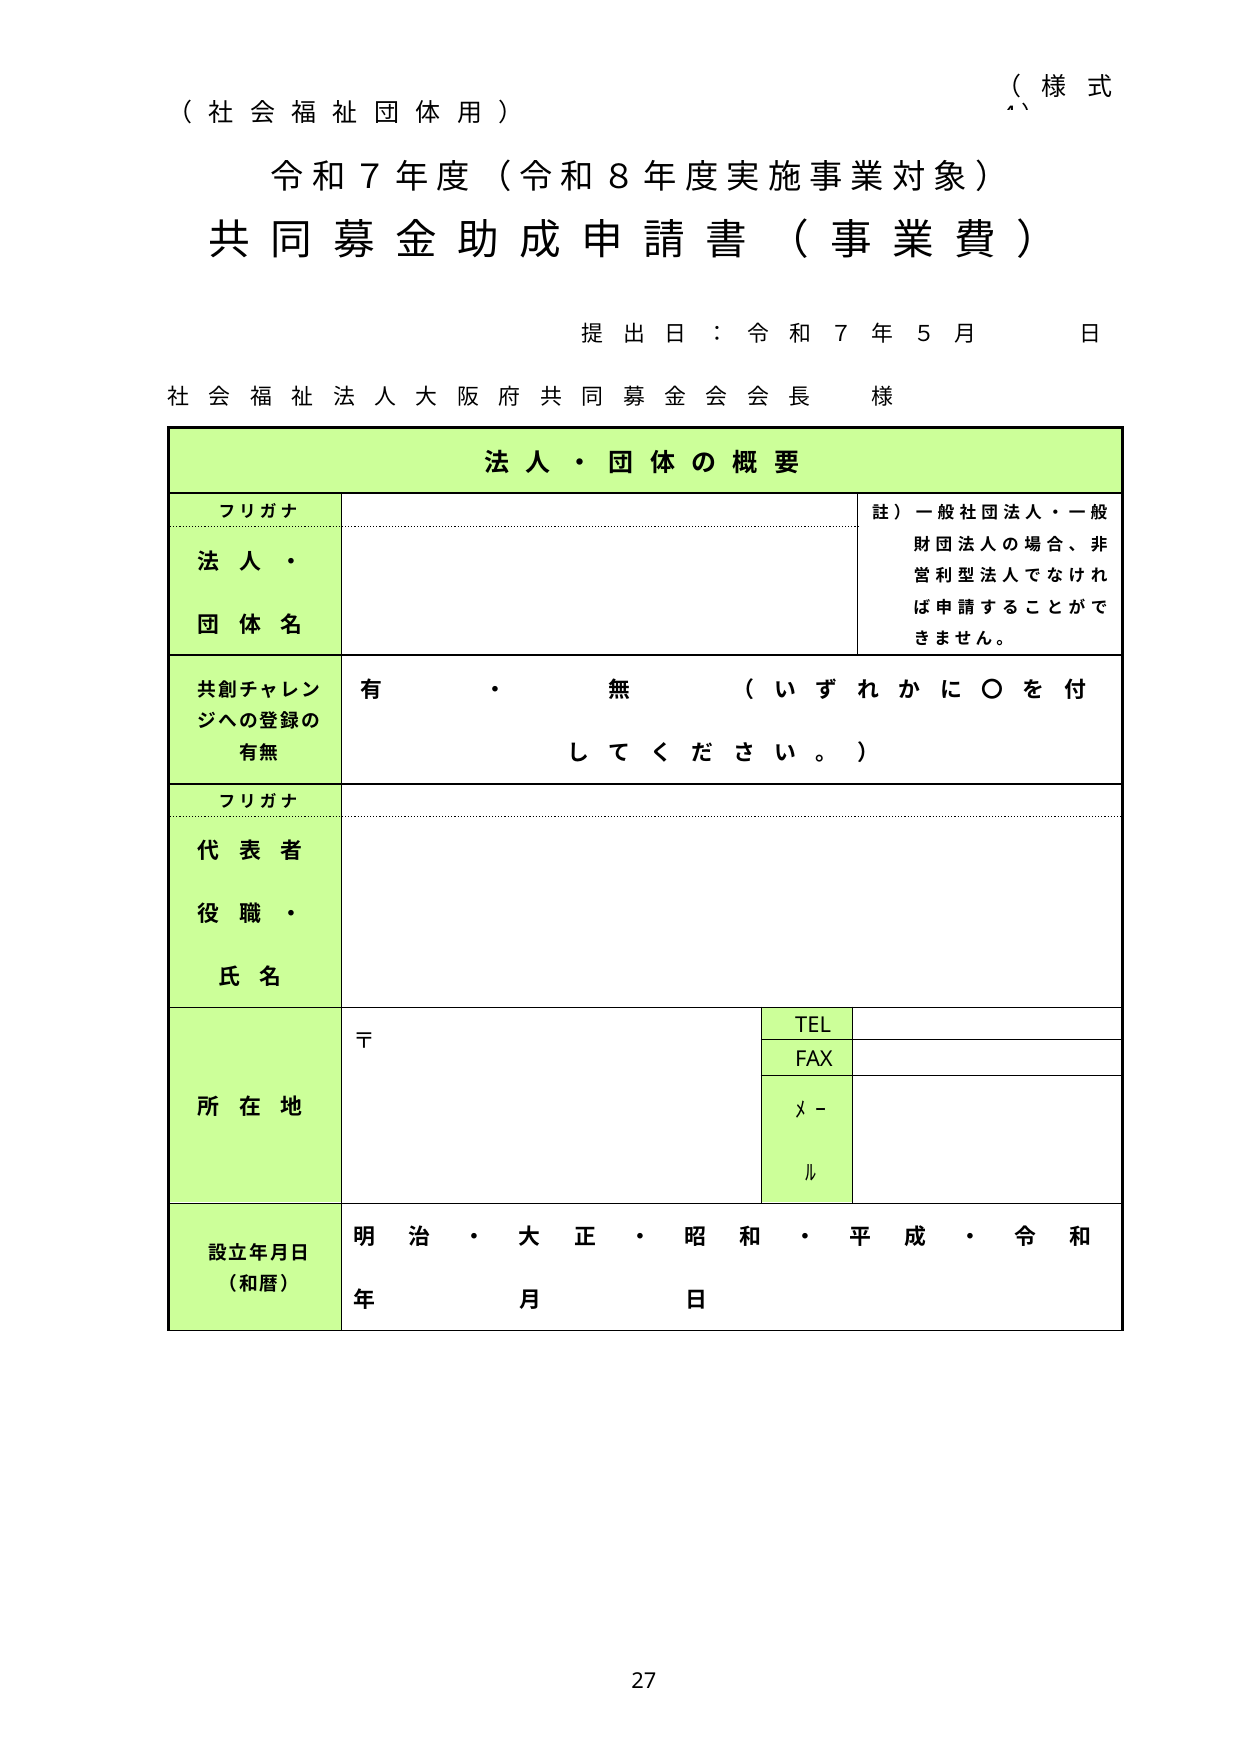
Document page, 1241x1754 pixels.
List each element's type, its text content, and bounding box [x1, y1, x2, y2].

table_cell [342, 785, 1121, 816]
table_cell [853, 1008, 1121, 1039]
table_cell 共創チャレンジへの登録の有無 [170, 656, 341, 783]
table_cell [342, 526, 857, 654]
text 共同募金助成申請書（事業費） [167, 205, 1121, 268]
table_cell FAX [762, 1040, 852, 1075]
text 提出日：令和７年５月 日 [167, 300, 1121, 363]
table_cell フリガナ [170, 494, 341, 526]
table_cell 明治・大正・昭和・平成・令和 年 月 日 [342, 1204, 1121, 1330]
table_cell [342, 816, 1121, 1007]
table_cell TEL [762, 1008, 852, 1039]
table_cell 〒 [342, 1008, 761, 1202]
table_cell 所在地 [170, 1008, 341, 1202]
table_cell フリガナ [170, 785, 341, 816]
text （社会福祉団体用） [167, 79, 1121, 142]
table_cell 代表者 役職・氏名 [170, 816, 341, 1007]
table_cell 註）一般社団法人・一般財団法人の場合、非営利型法人でなければ申請することができません。 [858, 494, 1121, 654]
text 社会福祉法人大阪府共同募金会会長 様 [167, 363, 1122, 426]
table_cell ﾒｰﾙ [762, 1076, 852, 1202]
table_cell 法人・団体名 [170, 526, 341, 654]
text 令和７年度（令和８年度実施事業対象） [167, 142, 1121, 205]
table_cell 設立年月日 （和暦） [170, 1204, 341, 1330]
table_cell [342, 494, 857, 526]
table_cell [853, 1040, 1121, 1075]
table_cell 有 ・ 無 （いずれかに〇を付してください。） [342, 656, 1121, 783]
table_cell [853, 1076, 1121, 1202]
table_header 法人・団体の概要 [170, 429, 1121, 492]
